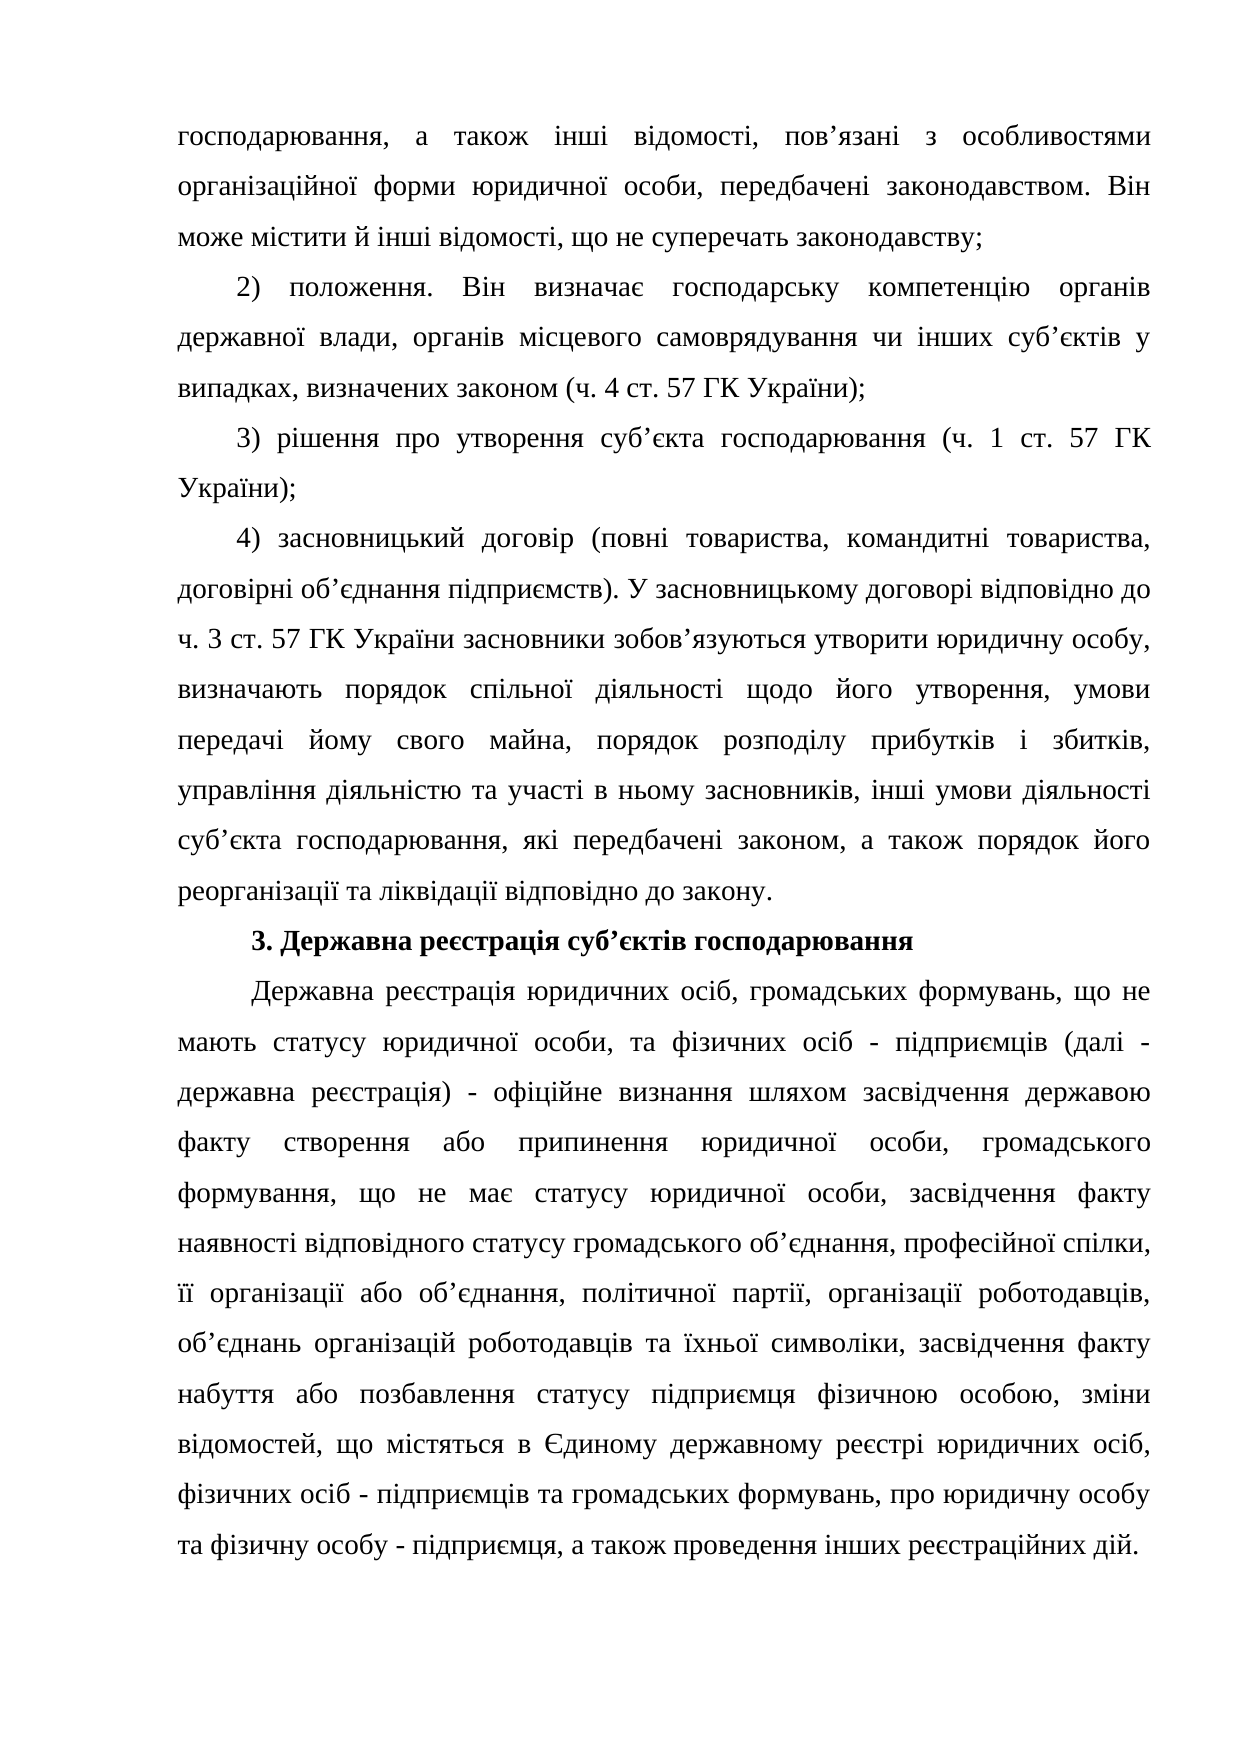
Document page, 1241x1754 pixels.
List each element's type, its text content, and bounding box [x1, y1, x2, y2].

text Державна реєстрація юридичних осіб, громадських формувань, що не мають статусу юридичної особи, та фізичних осіб - підприємців (далі - державна реєстрація) - офіційне визнання шляхом засвідчення державою факту створення або припинення юридичної особи, громадського формування, що не має статусу юридичної особи, засвідчення факту наявності відповідного статусу громадського об’єднання, професійної спілки, її організації або об’єднання, політичної партії, організації роботодавців, об’єднань організацій роботодавців та їхньої символіки, засвідчення факту набуття або позбавлення статусу підприємця фізичною особою, зміни відомостей, що містяться в Єдиному державному реєстрі юридичних осіб, фізичних осіб - підприємців та громадських формувань, про юридичну особу та фізичну особу - підприємця, а також проведення інших реєстраційних дій. [177, 973, 1152, 1560]
list 4) засновницький договір (повні товариства, командитні товариства, договірні об’єднання підприємств). У засновницькому договорі відповідно до ч. 3 ст. 57 ГК України засновники зобов’язуються утворити юридичну особу, визначають порядок спільної діяльності щодо його утворення, умови передачі йому свого майна, порядок розподілу прибутків і збитків, управління діяльністю та участі в ньому засновників, інші умови діяльності суб’єкта господарювання, які передбачені законом, а також порядок його реорганізації та ліквідації відповідно до закону. [177, 521, 1152, 906]
list 3) рішення про утворення суб’єкта господарювання (ч. 1 ст. 57 ГК України); [177, 420, 1152, 504]
list 2) положення. Він визначає господарську компетенцію органів державної влади, органів місцевого самоврядування чи інших суб’єктів у випадках, визначених законом (ч. 4 ст. 57 ГК України); [177, 269, 1152, 403]
text 3. Державна реєстрація суб’єктів господарювання [177, 923, 1152, 957]
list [177, 118, 1152, 252]
